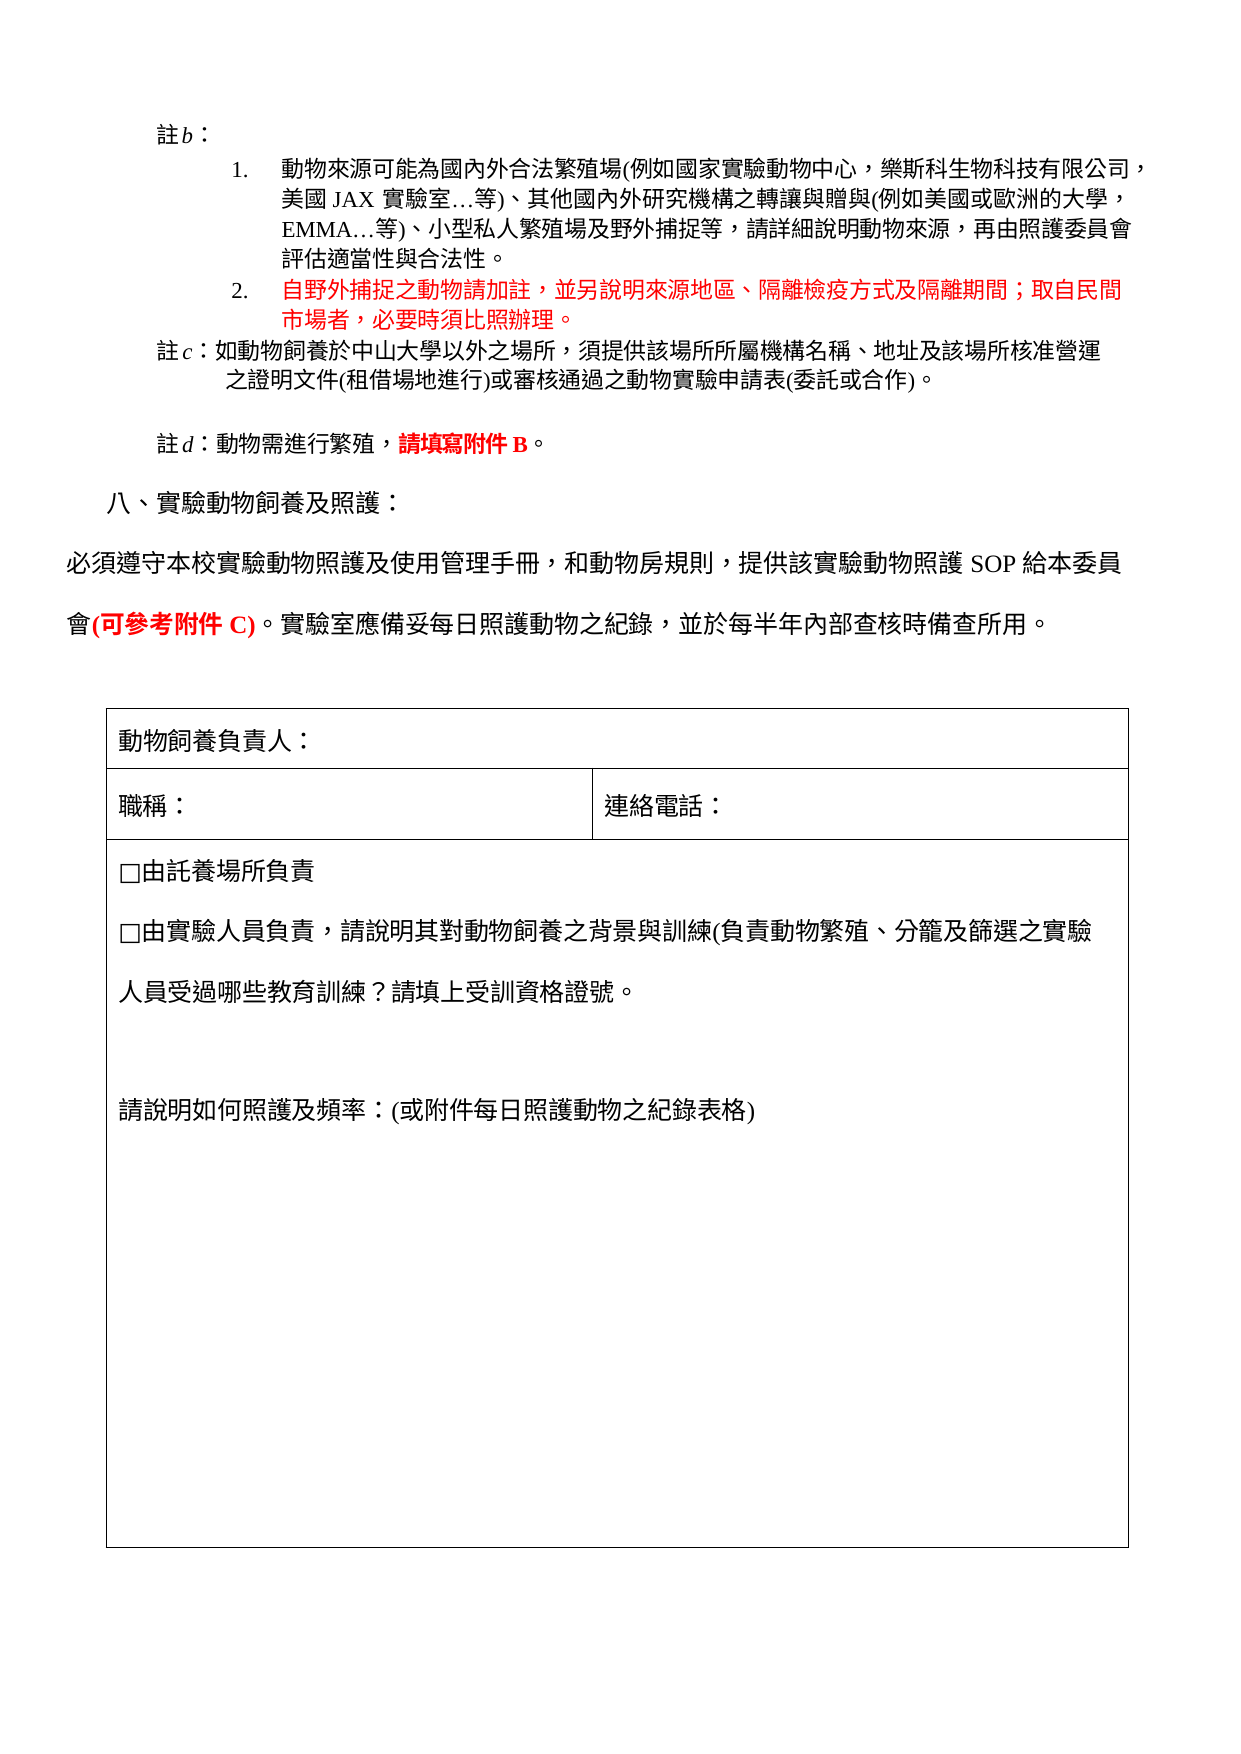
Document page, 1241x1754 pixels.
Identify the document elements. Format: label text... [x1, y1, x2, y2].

text 註 c：如動物飼養於中山大學以外之場所，須提供該場所所屬機構名稱、地址及該場所核准營運之證明文件(租借場地進行)或審核通過之動物實驗申請表(委託或合作)。 [156, 335, 1112, 395]
list 動物來源可能為國內外合法繁殖場(例如國家實驗動物中心，樂斯科生物科技有限公司，美國 JAX 實驗室…等)、其他國內外研究機構之轉讓與贈與(例如美國或歐洲的大學， EMMA…等)、小型私人繁殖場及野外捕捉等，請詳細說明動物來源，再由照護委員會 評估適當性與合法性。 [231, 153, 1156, 274]
list 自野外捕捉之動物請加註，並另說明來源地區、隔離檢疫方式及隔離期間；取自民間市場者，必要時須比照辦理。 [231, 274, 1134, 335]
text 註 d：動物需進行繁殖，請填寫附件 B。 [156, 425, 1173, 459]
text 註 b： [156, 117, 219, 150]
text 八、實驗動物飼養及照護： [106, 483, 1173, 519]
text 必須遵守本校實驗動物照護及使用管理手冊，和動物房規則，提供該實驗動物照護 SOP 給本委員會(可參考附件 C)。實驗室應備妥每日照護動物之紀錄，並於每半年內部查核時備查所用。 [67, 543, 1123, 640]
